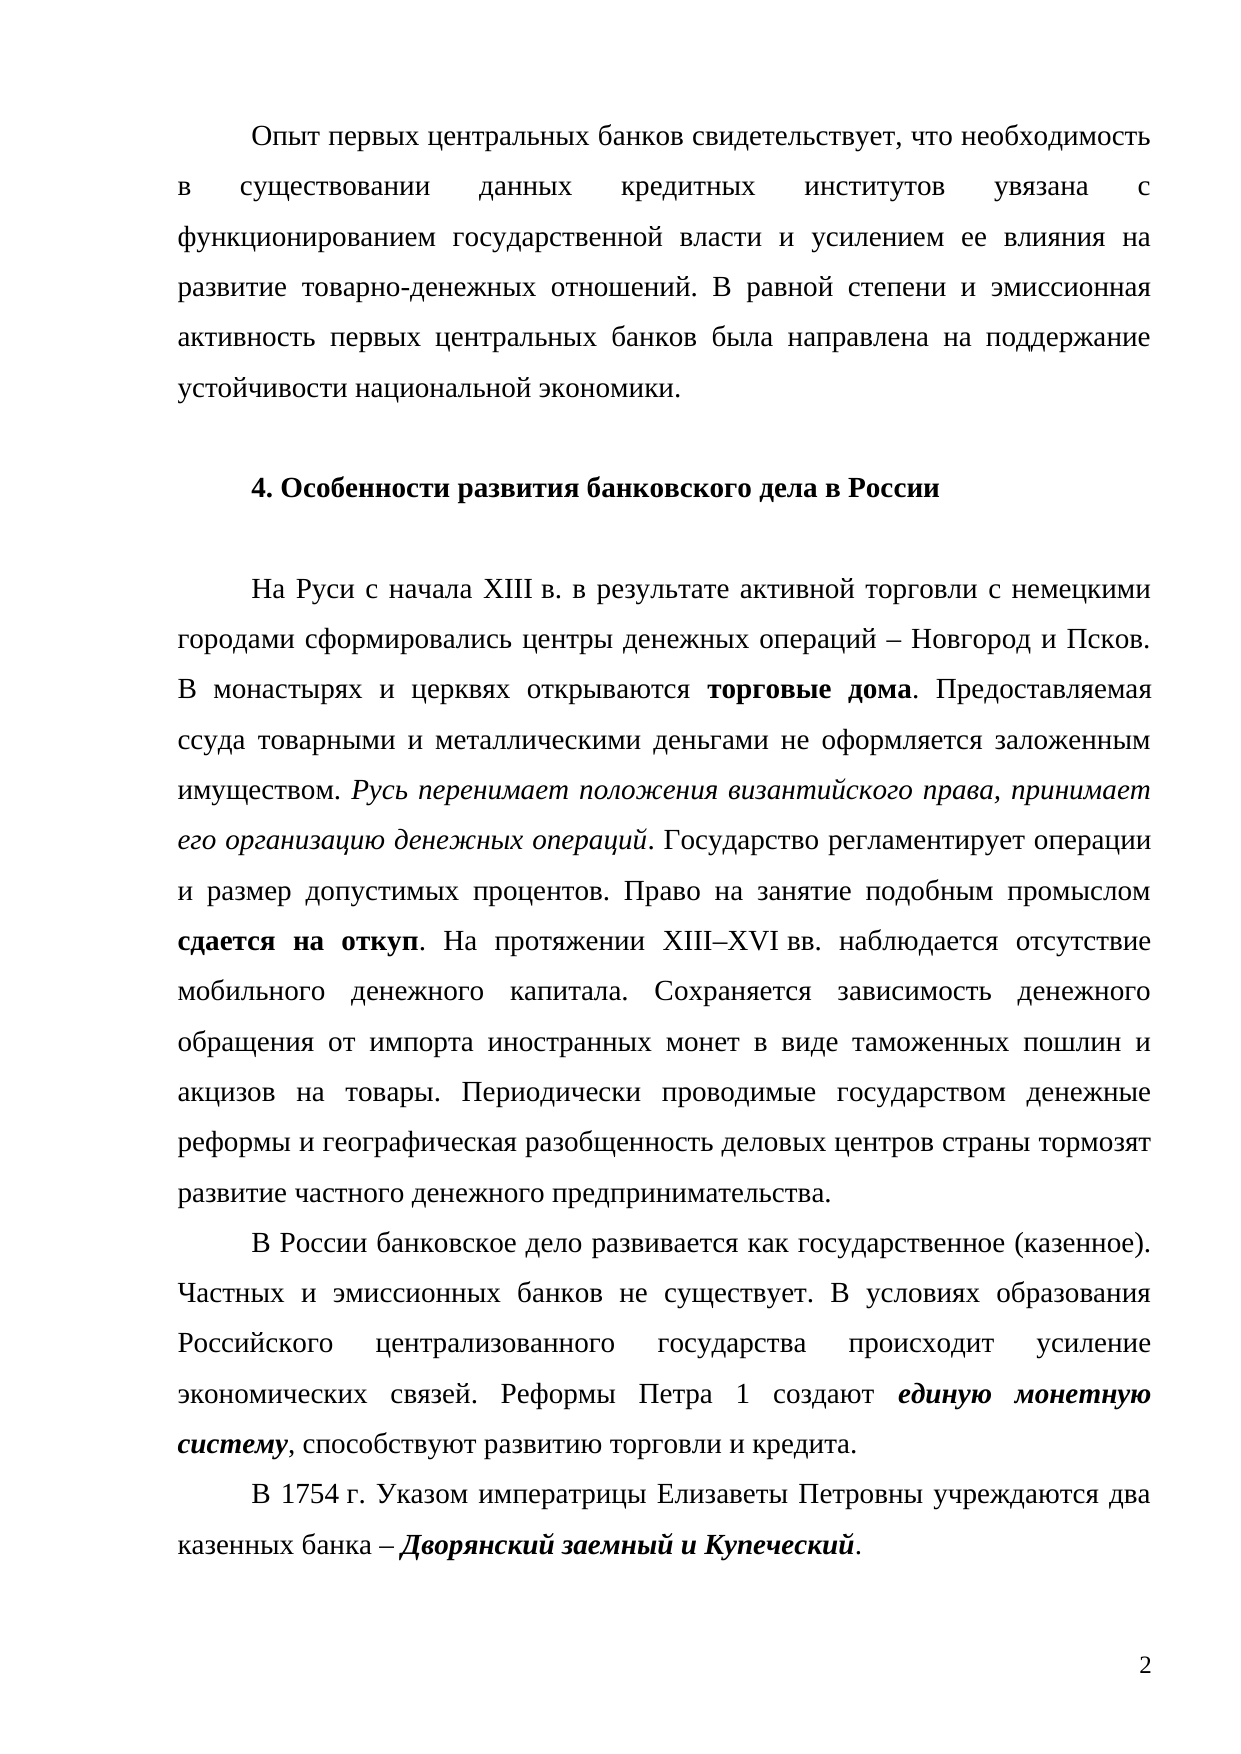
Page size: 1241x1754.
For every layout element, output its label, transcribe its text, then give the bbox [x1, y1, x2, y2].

text 4. Особенности развития банковского дела в России [177, 470, 1152, 504]
text В 1754 г. Указом императрицы Елизаветы Петровны учреждаются два казенных банка – Дворянский заемный и Купеческий. [177, 1477, 1152, 1560]
text Опыт первых центральных банков свидетельствует, что необходимость в существовании данных кредитных институтов увязана с функционированием государственной власти и усилением ее влияния на развитие товарно-денежных отношений. В равной степени и эмиссионная активность первых центральных банков была направлена на поддержание устойчивости национальной экономики. [177, 118, 1152, 403]
text На Руси с начала XIII в. в результате активной торговли с немецкими городами сформировались центры денежных операций – Новгород и Псков. В монастырях и церквях открываются торговые дома. Предоставляемая ссуда товарными и металлическими деньгами не оформляется заложенным имуществом. Русь перенимает положения византийского права, принимает его организацию денежных операций. Государство регламентирует операции и размер допустимых процентов. Право на занятие подобным промыслом сдается на откуп. На протяжении XIII–XVI вв. наблюдается отсутствие мобильного денежного капитала. Сохраняется зависимость денежного обращения от импорта иностранных монет в виде таможенных пошлин и акцизов на товары. Периодически проводимые государством денежные реформы и географическая разобщенность деловых центров страны тормозят развитие частного денежного предпринимательства. [177, 571, 1152, 1208]
text В России банковское дело развивается как государственное (казенное). Частных и эмиссионных банков не существует. В условиях образования Российского централизованного государства происходит усиление экономических связей. Реформы Петра 1 создают единую монетную cиcтeмy, способствуют развитию торговли и кредита. [177, 1225, 1152, 1460]
